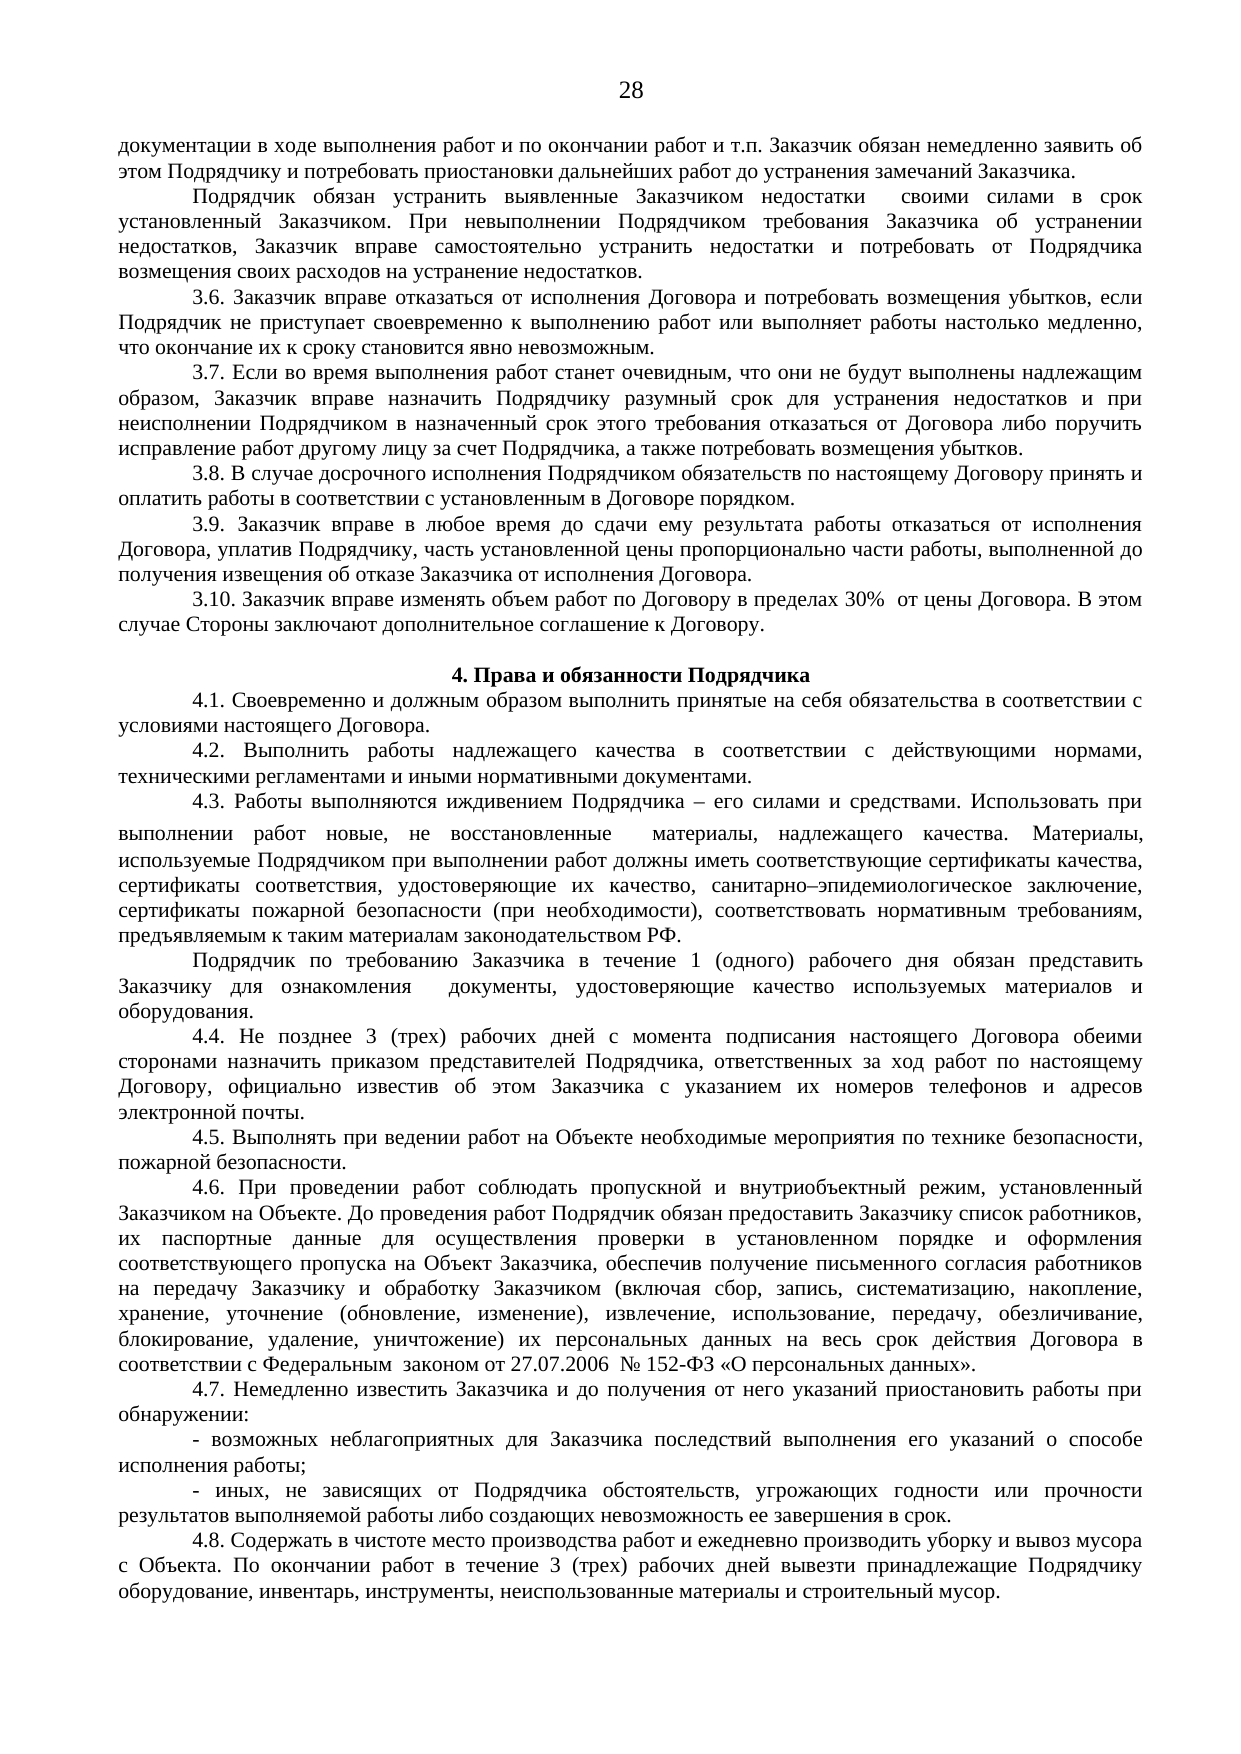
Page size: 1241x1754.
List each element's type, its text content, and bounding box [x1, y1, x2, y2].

text 4.6. При проведении работ соблюдать пропускной и внутриобъектный режим, установленный Заказчиком на Объекте. До проведения работ Подрядчик обязан предоставить Заказчику список работников, их паспортные данные для осуществления проверки в установленном порядке и оформления соответствующего пропуска на Объект Заказчика, обеспечив получение письменного согласия работников на передачу Заказчику и обработку Заказчиком (включая сбор, запись, систематизацию, накопление, хранение, уточнение (обновление, изменение), извлечение, использование, передачу, обезличивание, блокирование, удаление, уничтожение) их персональных данных на весь срок действия Договора в соответствии с Федеральным законом от 27.07.2006 № 152-ФЗ «О персональных данных». [118, 1174, 1144, 1376]
text 4.2. Выполнить работы надлежащего качества в соответствии с действующими нормами, техническими регламентами и иными нормативными документами. [118, 737, 1144, 788]
text 4.8. Содержать в чистоте место производства работ и ежедневно производить уборку и вывоз мусора с Объекта. По окончании работ в течение 3 (трех) рабочих дней вывезти принадлежащие Подрядчику оборудование, инвентарь, инструменты, неиспользованные материалы и строительный мусор. [118, 1527, 1144, 1603]
text 3.10. Заказчик вправе изменять объем работ по Договору в пределах 30% от цены Договора. В этом случае Стороны заключают дополнительное соглашение к Договору. [118, 586, 1144, 637]
text - иных, не зависящих от Подрядчика обстоятельств, угрожающих годности или прочности результатов выполняемой работы либо создающих невозможность ее завершения в срок. [118, 1477, 1144, 1527]
text - возможных неблагоприятных для Заказчика последствий выполнения его указаний о способе исполнения работы; [118, 1426, 1144, 1477]
text 3.7. Если во время выполнения работ станет очевидным, что они не будут выполнены надлежащим образом, Заказчик вправе назначить Подрядчику разумный срок для устранения недостатков и при неисполнении Подрядчиком в назначенный срок этого требования отказаться от Договора либо поручить исправление работ другому лицу за счет Подрядчика, а также потребовать возмещения убытков. [118, 359, 1144, 460]
text 4.4. Не позднее 3 (трех) рабочих дней с момента подписания настоящего Договора обеими сторонами назначить приказом представителей Подрядчика, ответственных за ход работ по настоящему Договору, официально известив об этом Заказчика с указанием их номеров телефонов и адресов электронной почты. [118, 1023, 1144, 1124]
text Подрядчик обязан устранить выявленные Заказчиком недостатки своими силами в срок установленный Заказчиком. При невыполнении Подрядчиком требования Заказчика об устранении недостатков, Заказчик вправе самостоятельно устранить недостатки и потребовать от Подрядчика возмещения своих расходов на устранение недостатков. [118, 183, 1144, 284]
text Подрядчик по требованию Заказчика в течение 1 (одного) рабочего дня обязан представить Заказчику для ознакомления документы, удостоверяющие качество используемых материалов и оборудования. [118, 947, 1144, 1023]
text 4.7. Немедленно известить Заказчика и до получения от него указаний приостановить работы при обнаружении: [118, 1376, 1144, 1426]
text 3.8. В случае досрочного исполнения Подрядчиком обязательств по настоящему Договору принять и оплатить работы в соответствии с установленным в Договоре порядком. [118, 460, 1144, 511]
text 4.1. Своевременно и должным образом выполнить принятые на себя обязательства в соответствии с условиями настоящего Договора. [118, 687, 1144, 737]
text 4. Права и обязанности Подрядчика [118, 662, 1144, 687]
text 3.6. Заказчик вправе отказаться от исполнения Договора и потребовать возмещения убытков, если Подрядчик не приступает своевременно к выполнению работ или выполняет работы настолько медленно, что окончание их к сроку становится явно невозможным. [118, 284, 1144, 359]
text 4.5. Выполнять при ведении работ на Объекте необходимые мероприятия по технике безопасности, пожарной безопасности. [118, 1124, 1144, 1174]
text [118, 132, 1144, 183]
text 3.9. Заказчик вправе в любое время до сдачи ему результата работы отказаться от исполнения Договора, уплатив Подрядчику, часть установленной цены пропорционально части работы, выполненной до получения извещения об отказе Заказчика от исполнения Договора. [118, 511, 1144, 586]
text 4.3. Работы выполняются иждивением Подрядчика – его силами и средствами. Использовать при выполнении работ новые, не восстановленные материалы, надлежащего качества. Материалы, используемые Подрядчиком при выполнении работ должны иметь соответствующие сертификаты качества, сертификаты соответствия, удостоверяющие их качество, санитарно–эпидемиологическое заключение, сертификаты пожарной безопасности (при необходимости), соответствовать нормативным требованиям, предъявляемым к таким материалам законодательством РФ. [118, 788, 1144, 947]
